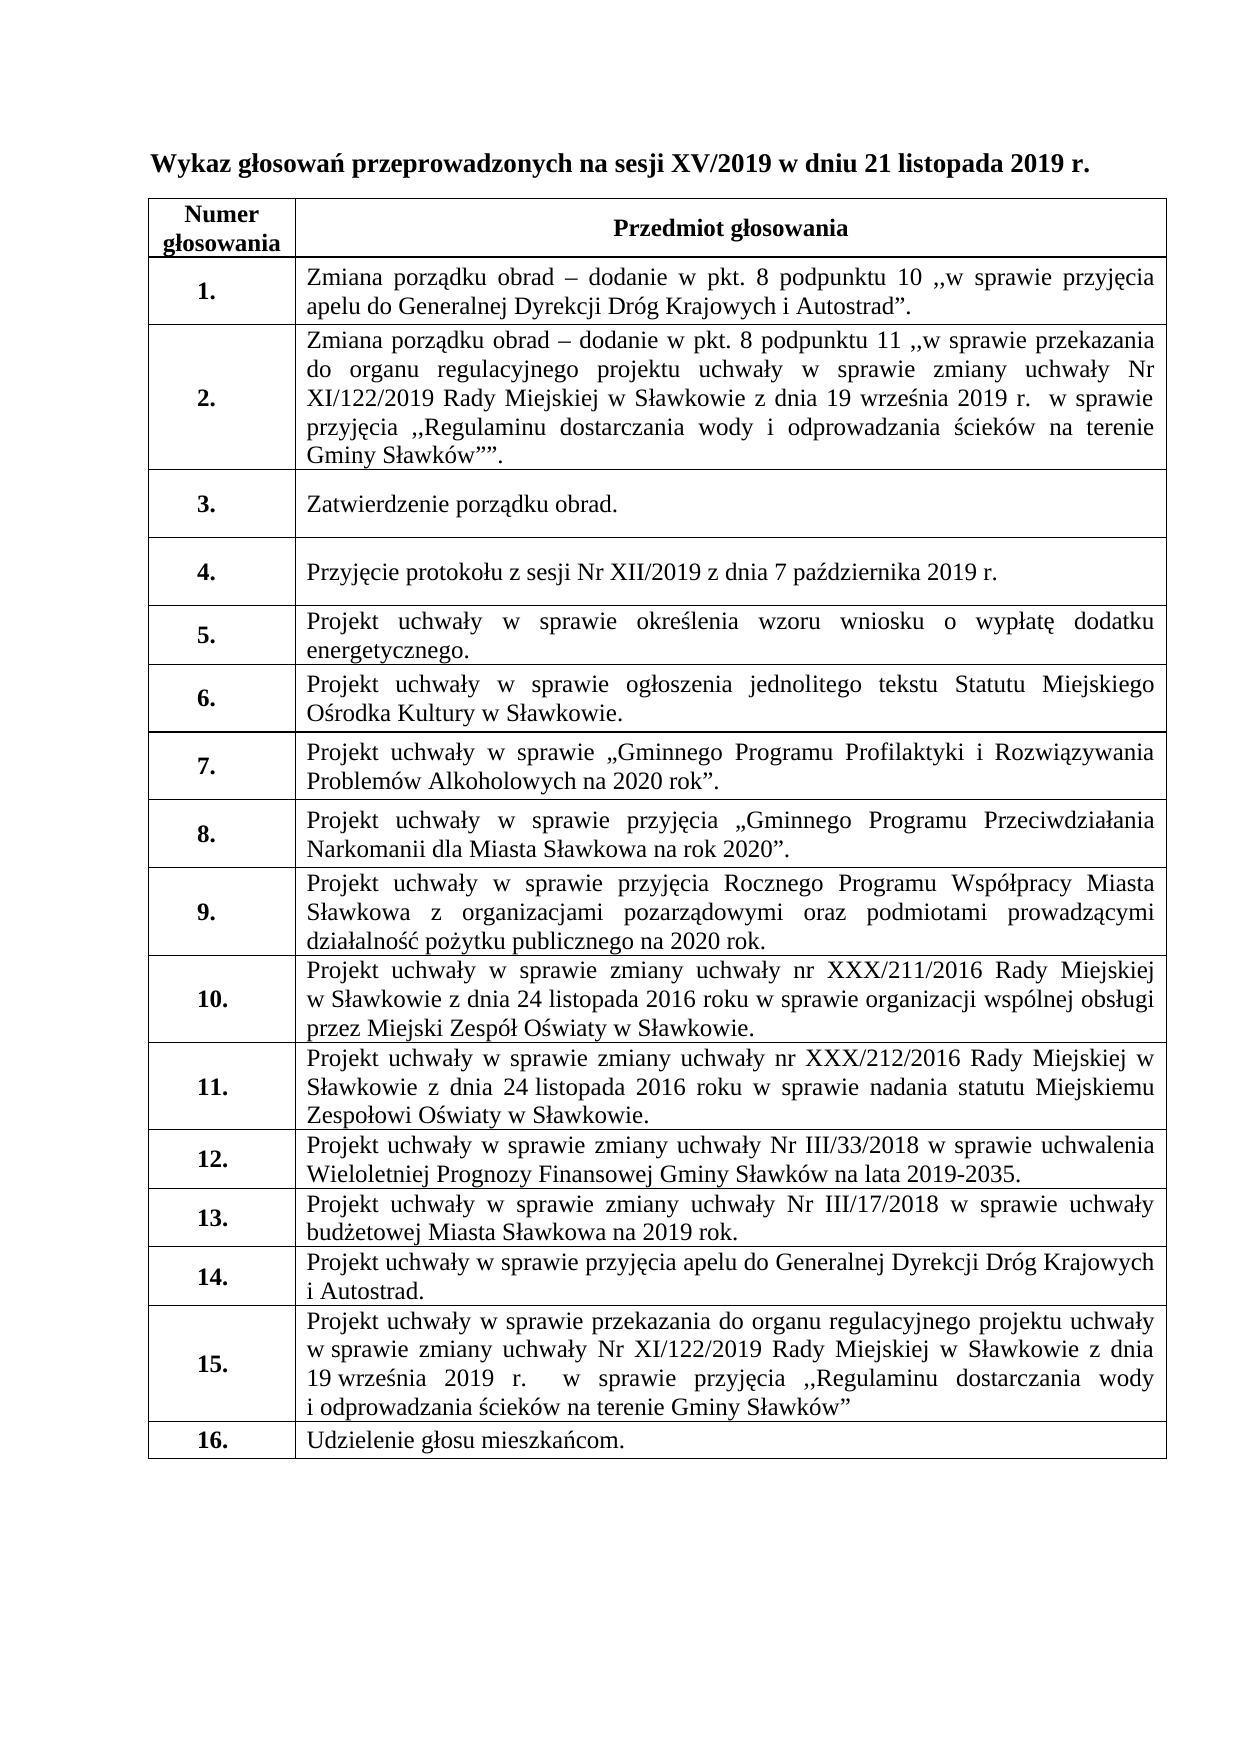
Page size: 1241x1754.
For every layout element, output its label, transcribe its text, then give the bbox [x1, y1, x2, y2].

table_cell [149, 538, 295, 605]
table_cell [149, 1422, 295, 1458]
table_cell [149, 325, 295, 469]
table_cell [149, 1043, 295, 1129]
table_cell Projekt uchwały w sprawie zmiany uchwały Nr III/17/2018 w sprawie uchwały budżetowej Miasta Sławkowa na 2019 rok. [296, 1189, 1166, 1246]
table_cell Projekt uchwały w sprawie przyjęcia „Gminnego Programu Przeciwdziałania Narkomanii dla Miasta Sławkowa na rok 2020”. [296, 800, 1166, 867]
table_cell Projekt uchwały w sprawie przyjęcia Rocznego Programu Współpracy Miasta Sławkowa z organizacjami pozarządowymi oraz podmiotami prowadzącymi działalność pożytku publicznego na 2020 rok. [296, 868, 1166, 954]
table_cell [149, 956, 295, 1042]
table_cell [149, 258, 295, 324]
table_cell Projekt uchwały w sprawie zmiany uchwały Nr III/33/2018 w sprawie uchwalenia Wieloletniej Prognozy Finansowej Gminy Sławków na lata 2019-2035. [296, 1130, 1166, 1188]
table_cell Projekt uchwały w sprawie przyjęcia apelu do Generalnej Dyrekcji Dróg Krajowych i Autostrad. [296, 1247, 1166, 1305]
table_cell Zatwierdzenie porządku obrad. [296, 470, 1166, 537]
table_cell [149, 1130, 295, 1188]
table_header Przedmiot głosowania [296, 199, 1166, 256]
table_cell [149, 606, 295, 663]
table_cell Projekt uchwały w sprawie zmiany uchwały nr XXX/212/2016 Rady Miejskiej w Sławkowie z dnia 24 listopada 2016 roku w sprawie nadania statutu Miejskiemu Zespołowi Oświaty w Sławkowie. [296, 1043, 1166, 1129]
table_cell Projekt uchwały w sprawie ogłoszenia jednolitego tekstu Statutu Miejskiego Ośrodka Kultury w Sławkowie. [296, 665, 1166, 731]
table_cell [149, 800, 295, 867]
table_cell [149, 1189, 295, 1246]
table_cell [149, 470, 295, 537]
table_cell Udzielenie głosu mieszkańcom. [296, 1422, 1166, 1458]
table_cell [149, 733, 295, 799]
table_header Numer głosowania [149, 199, 295, 256]
table_cell Projekt uchwały w sprawie przekazania do organu regulacyjnego projektu uchwały w sprawie zmiany uchwały Nr XI/122/2019 Rady Miejskiej w Sławkowie z dnia 19 września 2019 r. w sprawie przyjęcia ,,Regulaminu dostarczania wody i odprowadzania ścieków na terenie Gminy Sławków” [296, 1306, 1166, 1421]
table_cell Przyjęcie protokołu z sesji Nr XII/2019 z dnia 7 października 2019 r. [296, 538, 1166, 605]
table_cell [149, 868, 295, 954]
table_cell [149, 1247, 295, 1305]
text Wykaz głosowań przeprowadzonych na sesji XV/2019 w dniu 21 listopada 2019 r. [148, 148, 1093, 179]
table_cell Projekt uchwały w sprawie „Gminnego Programu Profilaktyki i Rozwiązywania Problemów Alkoholowych na 2020 rok”. [296, 733, 1166, 799]
table_cell Projekt uchwały w sprawie określenia wzoru wniosku o wypłatę dodatku energetycznego. [296, 606, 1166, 663]
table_cell Zmiana porządku obrad – dodanie w pkt. 8 podpunktu 10 ,,w sprawie przyjęcia apelu do Generalnej Dyrekcji Dróg Krajowych i Autostrad”. [296, 258, 1166, 324]
table_cell [149, 665, 295, 731]
table_cell Projekt uchwały w sprawie zmiany uchwały nr XXX/211/2016 Rady Miejskiej w Sławkowie z dnia 24 listopada 2016 roku w sprawie organizacji wspólnej obsługi przez Miejski Zespół Oświaty w Sławkowie. [296, 956, 1166, 1042]
table_cell Zmiana porządku obrad – dodanie w pkt. 8 podpunktu 11 ,,w sprawie przekazania do organu regulacyjnego projektu uchwały w sprawie zmiany uchwały Nr XI/122/2019 Rady Miejskiej w Sławkowie z dnia 19 września 2019 r. w sprawie przyjęcia ,,Regulaminu dostarczania wody i odprowadzania ścieków na terenie Gminy Sławków””. [296, 325, 1166, 469]
table_cell [149, 1306, 295, 1421]
